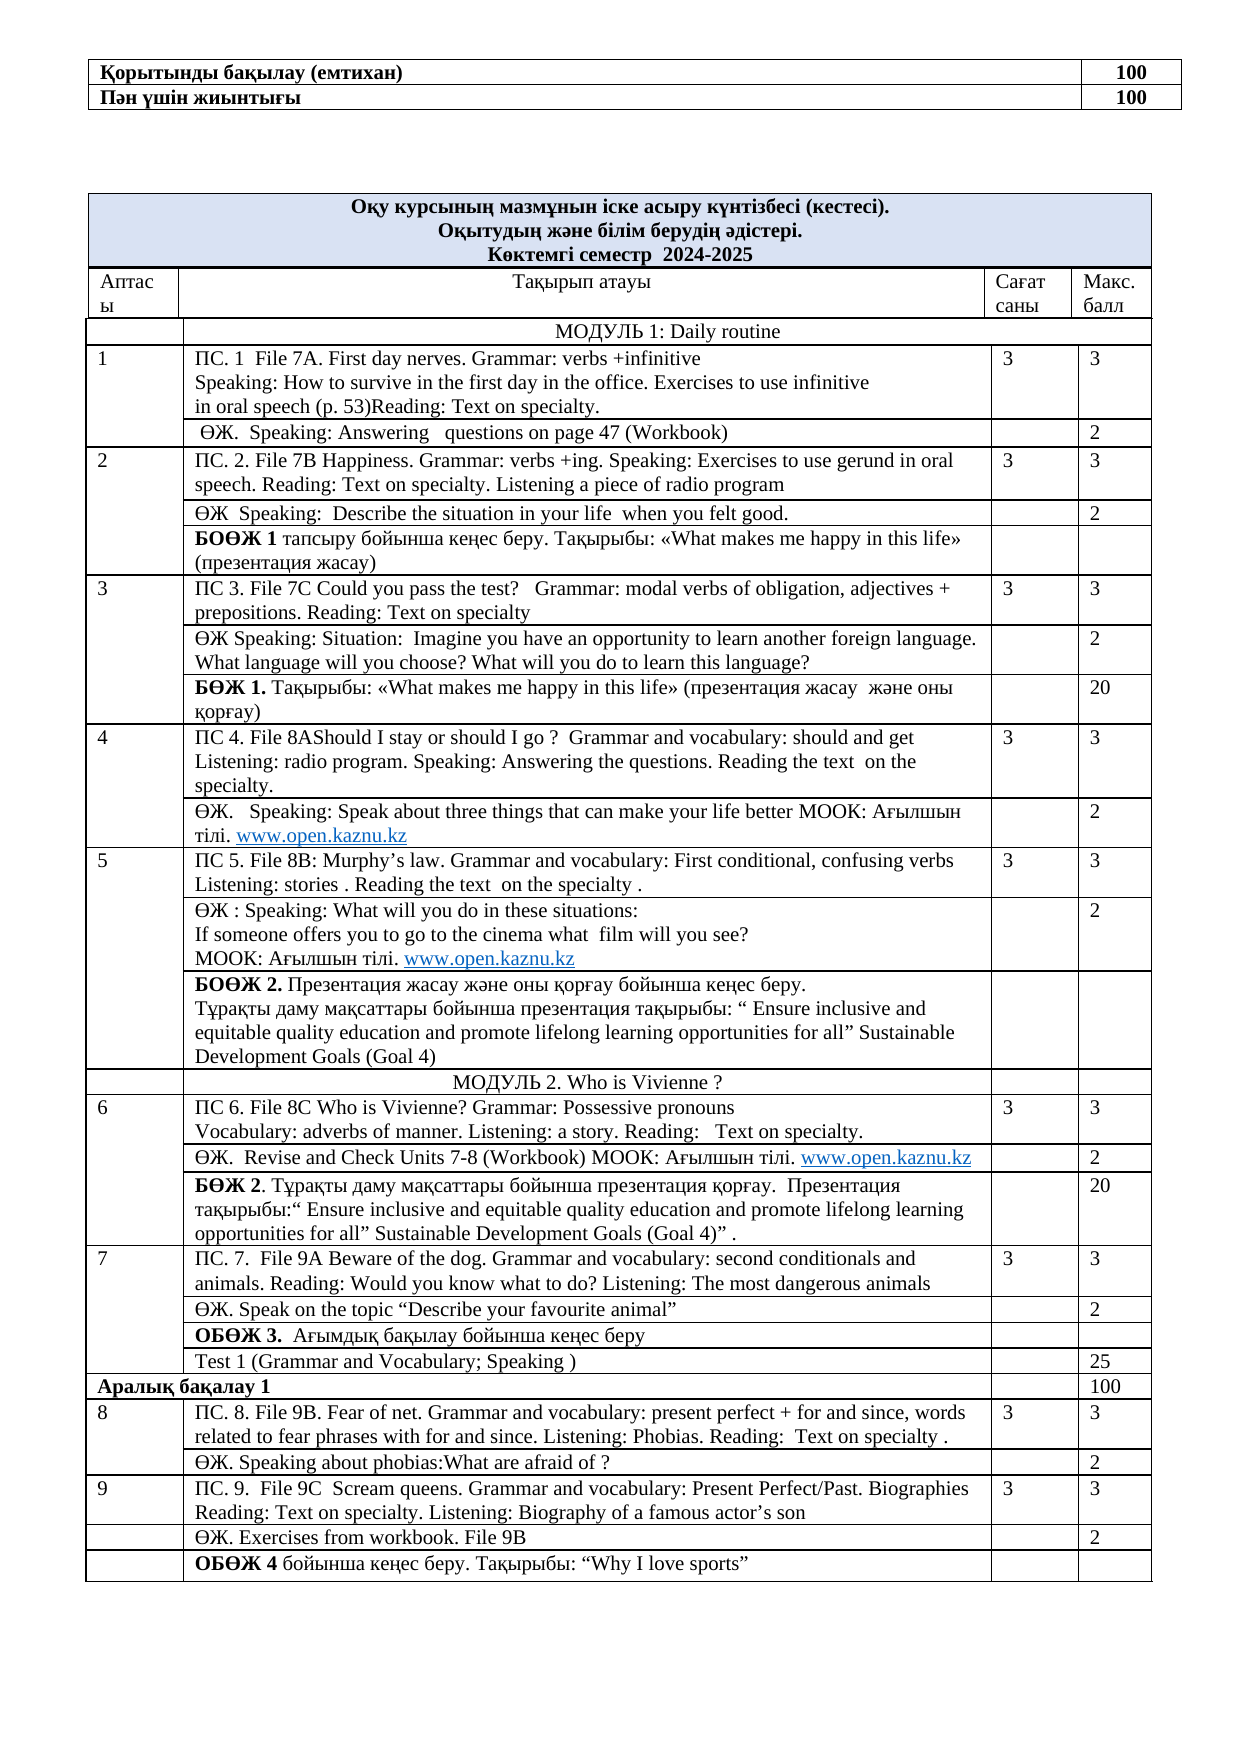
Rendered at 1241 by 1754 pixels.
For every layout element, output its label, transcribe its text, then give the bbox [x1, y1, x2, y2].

table_cell 2 [1079, 1297, 1151, 1321]
table_cell ӨЖ. Exercises from workbook. File 9B [184, 1525, 991, 1549]
table_header Аптасы [89, 269, 178, 317]
table_cell 3 [992, 848, 1078, 896]
table_cell 3 [992, 1246, 1078, 1296]
table_cell [992, 1349, 1078, 1373]
table_cell ӨЖ ​ Speaking: Describe the situation in your life when you felt good. [184, 501, 991, 524]
table_cell 7 [87, 1246, 183, 1373]
table_cell 3 [992, 448, 1078, 499]
table_header Оқу курсының мазмұнын іске асыру күнтізбесі (кестесі). Оқытудың және білім берудің әдістері. Көктемгі семестр 2024-2025 [89, 194, 1151, 266]
table_cell 8 [87, 1400, 183, 1474]
table_cell МОДУЛЬ 2. Who is Vivienne ? [184, 1070, 991, 1094]
table_cell 2 [1079, 1450, 1151, 1474]
table_cell 5 [87, 848, 183, 1068]
table_cell 3 [992, 1095, 1078, 1143]
table_cell [87, 1070, 183, 1094]
table_cell [992, 420, 1078, 446]
table_cell Test 1 (Grammar and Vocabulary; Speaking ) [184, 1349, 991, 1373]
table_cell 1 [87, 346, 183, 446]
table_cell БОӨЖ 1 тапсыру бойынша кеңес беру. Тақырыбы: «What makes me happy in this life» (презентация жасау) [184, 526, 991, 574]
table_cell 2 [1079, 501, 1151, 524]
table_cell [992, 526, 1078, 574]
table_cell [992, 675, 1078, 723]
table_cell [992, 501, 1078, 524]
table_cell 3 [1079, 346, 1151, 418]
table_cell 3 [992, 1400, 1078, 1448]
table_cell БӨЖ 1. Тақырыбы: «What makes me happy in this life» (презентация жасау және оны қорғау) [184, 675, 991, 723]
table_cell ПС. 7. ​ File 9A Beware of the dog. Grammar and vocabulary: second conditionals and animals. Reading: Would you know what to do? Listening: The most dangerous animals [184, 1246, 991, 1296]
table_cell 20 [1079, 1173, 1151, 1245]
table_cell 6 [87, 1095, 183, 1245]
table_cell 2 [1079, 420, 1151, 446]
table_cell [1079, 972, 1151, 1068]
table_cell 100 [1082, 85, 1181, 109]
table_cell ӨЖ. ​ Speaking: Answering questions on page 47 (Workbook) [184, 420, 991, 446]
table_cell ПС. 8. File 9B. Fear of net. Grammar and vocabulary: present perfect + for and since, words related to fear phrases with for and since. Listening: Phobias. Reading: Text on specialty . [184, 1400, 991, 1448]
table_cell 20 [1079, 675, 1151, 723]
table_cell [992, 972, 1078, 1068]
table_cell 3 [1079, 576, 1151, 624]
table_cell [1079, 1070, 1151, 1094]
table_cell [992, 1450, 1078, 1474]
table_cell ПС. 9. ​ File 9C Scream queens. Grammar and vocabulary: Present Perfect/Past. Biographies Reading: Text on specialty. Listening: Biography of a famous actor’s son [184, 1476, 991, 1524]
table_cell [87, 1525, 183, 1549]
table_cell ӨЖ. Speak on the topic “Describe your favourite animal” [184, 1297, 991, 1321]
table_cell 3 [1079, 848, 1151, 896]
table_cell 3 [992, 725, 1078, 797]
table_cell [992, 1525, 1078, 1549]
table_header [87, 319, 183, 344]
table_cell 2 [1079, 1145, 1151, 1171]
table_cell 4 [87, 725, 183, 847]
table_cell 2 [1079, 898, 1151, 970]
table_cell 3 [1079, 1400, 1151, 1448]
table_cell ӨЖ ​: Speaking: What will you do in these situations: If someone offers you to go to the cinema what film will you see? МООК: Ағылшын тілі. www.open.kaznu.kz [184, 898, 991, 970]
table_cell [1079, 1551, 1151, 1581]
table_cell 2 [87, 448, 183, 574]
table_cell [992, 1145, 1078, 1171]
table_cell БӨЖ 2. Тұрақты даму мақсаттары бойынша презентация қорғау. Презентация тақырыбы:“ Ensure inclusive and equitable quality education and promote lifelong learning opportunities for all” Sustainable Development Goals (Goal 4)” . [184, 1173, 991, 1245]
table_header Сағат саны [985, 269, 1071, 317]
table_cell 3 [1079, 725, 1151, 797]
table_cell Қорытынды бақылау (емтихан) [89, 60, 1081, 84]
table_cell 2 [1079, 626, 1151, 674]
table_cell 100 [1082, 60, 1181, 84]
table_cell [992, 1070, 1078, 1094]
table_cell [992, 1374, 1078, 1398]
table_cell ӨЖ. Revise and Check Units 7-8 (Workbook) МООК: Ағылшын тілі. www.open.kaznu.kz [184, 1145, 991, 1171]
table_cell [992, 1173, 1078, 1245]
table_cell ОБӨЖ 4 бойынша кеңес беру. Тақырыбы: “Why I love sports” [184, 1551, 991, 1581]
table_cell 25 [1079, 1349, 1151, 1373]
table_cell 3 [87, 576, 183, 723]
table_cell 2 [1079, 799, 1151, 847]
table_cell Пән үшін жиынтығы [89, 85, 1081, 109]
table_cell 3 [992, 346, 1078, 418]
table_cell ӨЖ. Speaking about phobias:What are afraid of ? [184, 1450, 991, 1474]
table_cell ПС 6. ​File 8C Who is Vivienne? Grammar: Possessive pronouns Vocabulary: adverbs of manner. Listening: a story. Reading: Text on specialty. [184, 1095, 991, 1143]
table_cell Аралық бақалау 1 [87, 1374, 991, 1398]
table_header Макс. балл [1072, 269, 1151, 317]
table_cell ПС 4. File 8AShould I stay or should I go ? Grammar and vocabulary: should and get Listening: radio program. Speaking: Answering the questions. Reading the text on the specialty. [184, 725, 991, 797]
table_cell [992, 799, 1078, 847]
table_cell 2 [1079, 1525, 1151, 1549]
table_cell [992, 1551, 1078, 1581]
table_header МОДУЛЬ 1: Daily routine [184, 319, 1151, 344]
table_cell ӨЖ Speaking: Situation: Imagine you have an opportunity to learn another foreign language. What language will you choose? What will you do to learn this language? [184, 626, 991, 674]
table_cell [992, 1297, 1078, 1321]
table_cell 3 [1079, 1095, 1151, 1143]
table_cell ПС. 2. ​File 7B Happiness. Grammar: verbs +ing. Speaking: Exercises to use gerund in oral speech. Reading: Text on specialty. Listening a piece of radio program [184, 448, 991, 499]
table_cell [992, 898, 1078, 970]
table_cell 100 [1079, 1374, 1151, 1398]
table_cell [992, 1323, 1078, 1347]
table_cell ПС 5. File 8B: Murphy’s law. Grammar and vocabulary: First conditional, confusing verbs Listening: stories ​. Reading the text on the specialty . [184, 848, 991, 896]
table_cell ОБӨЖ 3. Ағымдық бақылау бойынша кеңес беру [184, 1323, 991, 1347]
table_cell ӨЖ. ​ Speaking: Speak about three things that can make your life better МООК: Ағылшын тілі. www.open.kaznu.kz [184, 799, 991, 847]
table_cell 9 [87, 1476, 183, 1524]
table_cell 3 [992, 1476, 1078, 1524]
table_cell ПС 3. File 7C Could you pass the test? Grammar: modal verbs of obligation, adjectives + prepositions. Reading: Text on specialty [184, 576, 991, 624]
table_cell 3 [1079, 1246, 1151, 1296]
table_cell [992, 626, 1078, 674]
table_header Тақырып атауы [179, 269, 984, 317]
table_cell БОӨЖ 2. Презентация жасау және оны қорғау бойынша кеңес беру. Тұрақты даму мақсаттары бойынша презентация тақырыбы: “ Ensure inclusive and equitable quality education and promote lifelong learning opportunities for all” Sustainable Development Goals (Goal 4) [184, 972, 991, 1068]
table_cell [1079, 1323, 1151, 1347]
table_cell [1079, 526, 1151, 574]
table_cell 3 [1079, 1476, 1151, 1524]
table_cell ПС. 1 File 7A. First day nerves. Grammar: verbs +infinitive Speaking: How to survive in the first day in the office. Exercises to use infinitive in oral speech (p. 53)Reading: Text on specialty. [184, 346, 991, 418]
table_cell 3 [992, 576, 1078, 624]
table_cell 3 [1079, 448, 1151, 499]
table_cell [87, 1551, 183, 1581]
